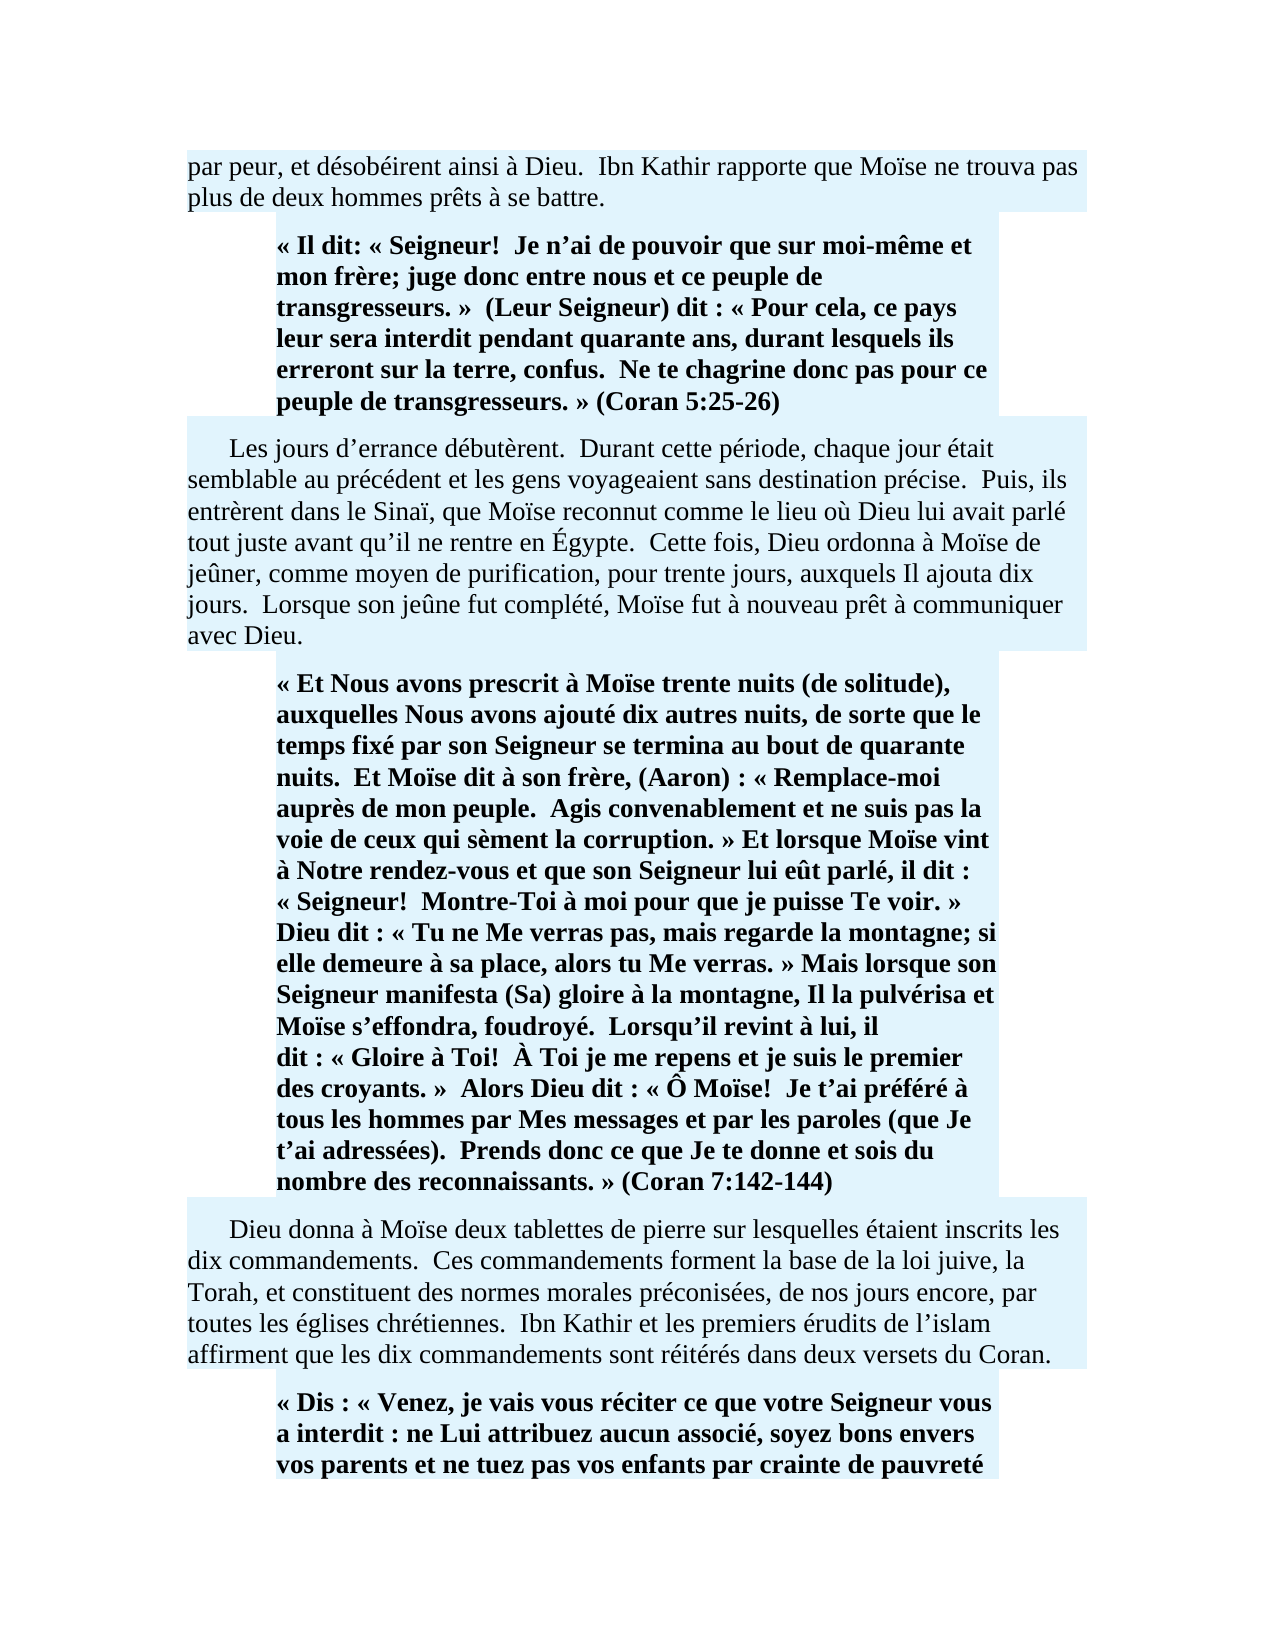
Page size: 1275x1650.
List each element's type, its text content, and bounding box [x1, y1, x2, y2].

text Dieu donna à Moïse deux tablettes de pierre sur lesquelles étaient inscrits les dix commandements. Ces commandements forment la base de la loi juive, la Torah, et constituent des normes morales préconisées, de nos jours encore, par toutes les églises chrétiennes. Ibn Kathir et les premiers érudits de l’islam affirment que les dix commandements sont réitérés dans deux versets du Coran. [187, 1213, 1087, 1369]
text « Et Nous avons prescrit à Moïse trente nuits (de solitude), auxquelles Nous avons ajouté dix autres nuits, de sorte que le temps fixé par son Seigneur se termina au bout de quarante nuits. Et Moïse dit à son frère, (Aaron) : « Remplace-moi auprès de mon peuple. Agis convenablement et ne suis pas la voie de ceux qui sèment la corruption. » Et lorsque Moïse vint à Notre rendez-vous et que son Seigneur lui eût parlé, il dit : « Seigneur! Montre-Toi à moi pour que je puisse Te voir. » Dieu dit : « Tu ne Me verras pas, mais regarde la montagne; si elle demeure à sa place, alors tu Me verras. » Mais lorsque son Seigneur manifesta (Sa) gloire à la montagne, Il la pulvérisa et Moïse s’effondra, foudroyé. Lorsqu’il revint à lui, il dit : « Gloire à Toi! À Toi je me repens et je suis le premier des croyants. » Alors Dieu dit : « Ô Moïse! Je t’ai préféré à tous les hommes par Mes messages et par les paroles (que Je t’ai adressées). Prends donc ce que Je te donne et sois du nombre des reconnaissants. » (Coran 7:142-144) [276, 667, 999, 1197]
text Les jours d’errance débutèrent. Durant cette période, chaque jour était semblable au précédent et les gens voyageaient sans destination précise. Puis, ils entrèrent dans le Sinaï, que Moïse reconnut comme le lieu où Dieu lui avait parlé tout juste avant qu’il ne rentre en Égypte. Cette fois, Dieu ordonna à Moïse de jeûner, comme moyen de purification, pour trente jours, auxquels Il ajouta dix jours. Lorsque son jeûne fut complété, Moïse fut à nouveau prêt à communiquer avec Dieu. [187, 432, 1087, 651]
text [276, 1386, 999, 1479]
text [187, 150, 1087, 212]
text « Il dit: « Seigneur! Je n’ai de pouvoir que sur moi-même et mon frère; juge donc entre nous et ce peuple de transgresseurs. » (Leur Seigneur) dit : « Pour cela, ce pays leur sera interdit pendant quarante ans, durant lesquels ils erreront sur la terre, confus. Ne te chagrine donc pas pour ce peuple de transgresseurs. » (Coran 5:25-26) [276, 229, 999, 416]
